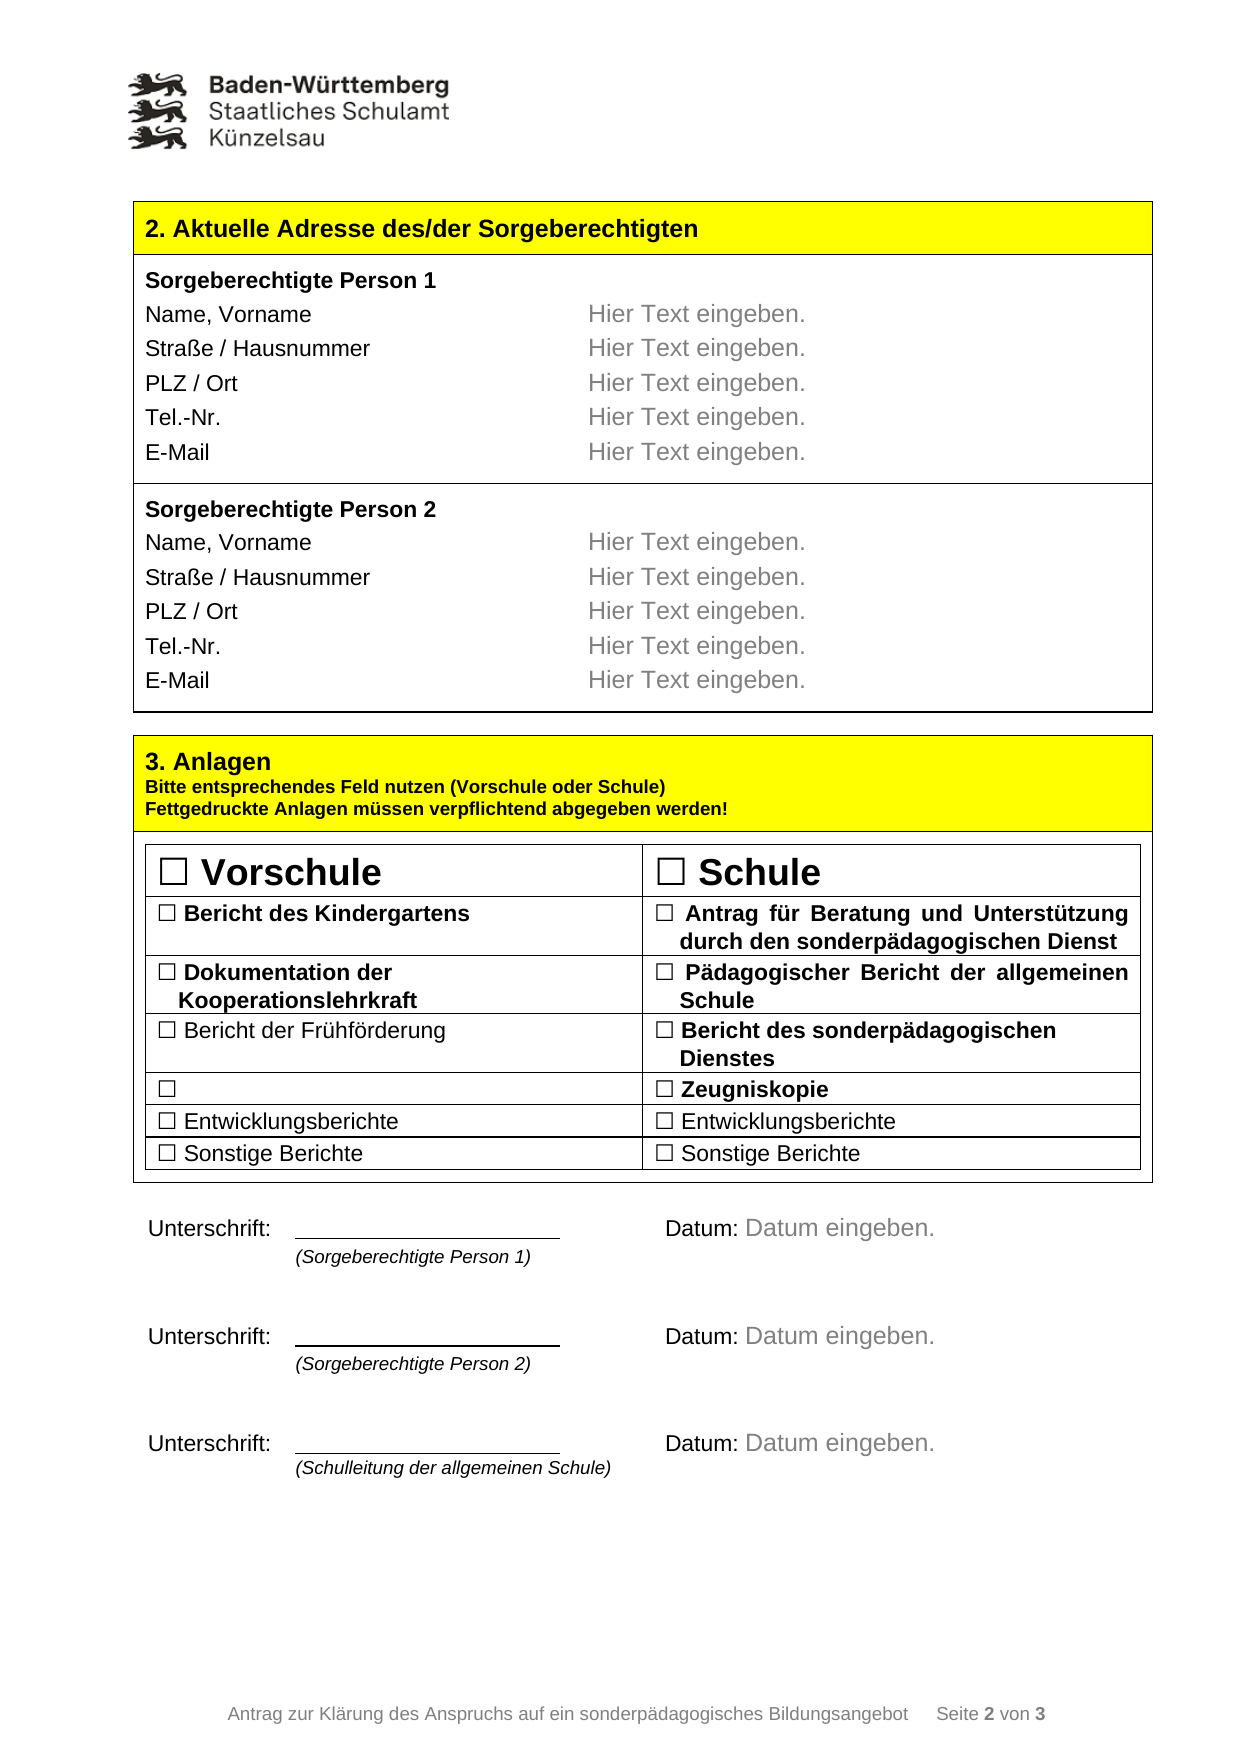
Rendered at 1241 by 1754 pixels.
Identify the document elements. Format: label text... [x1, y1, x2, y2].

text Unterschrift: Datum: (Schulleitung der allgemeinen Schule) [148, 1428, 1125, 1479]
table_header 2. Aktuelle Adresse des/der Sorgeberechtigten [134, 202, 1152, 254]
table_header 3. Anlagen Bitte entsprechendes Feld nutzen (Vorschule oder Schule) Fettgedruckte Anlagen müssen verpflichtend abgegeben werden! [134, 736, 1152, 831]
table_cell Sorgeberechtigte Person 2 Name, Vorname Straße / Hausnummer PLZ / Ort Tel.-Nr. E-Mail [134, 484, 1152, 711]
picture [128, 73, 449, 151]
table_cell [134, 832, 1152, 1182]
text Unterschrift: Datum: (Sorgeberechtigte Person 1) [148, 1213, 1125, 1268]
table_cell Sorgeberechtigte Person 1 Name, Vorname Straße / Hausnummer PLZ / Ort Tel.-Nr. E-Mail [134, 255, 1152, 483]
text Unterschrift: Datum: (Sorgeberechtigte Person 2) [148, 1321, 1125, 1376]
